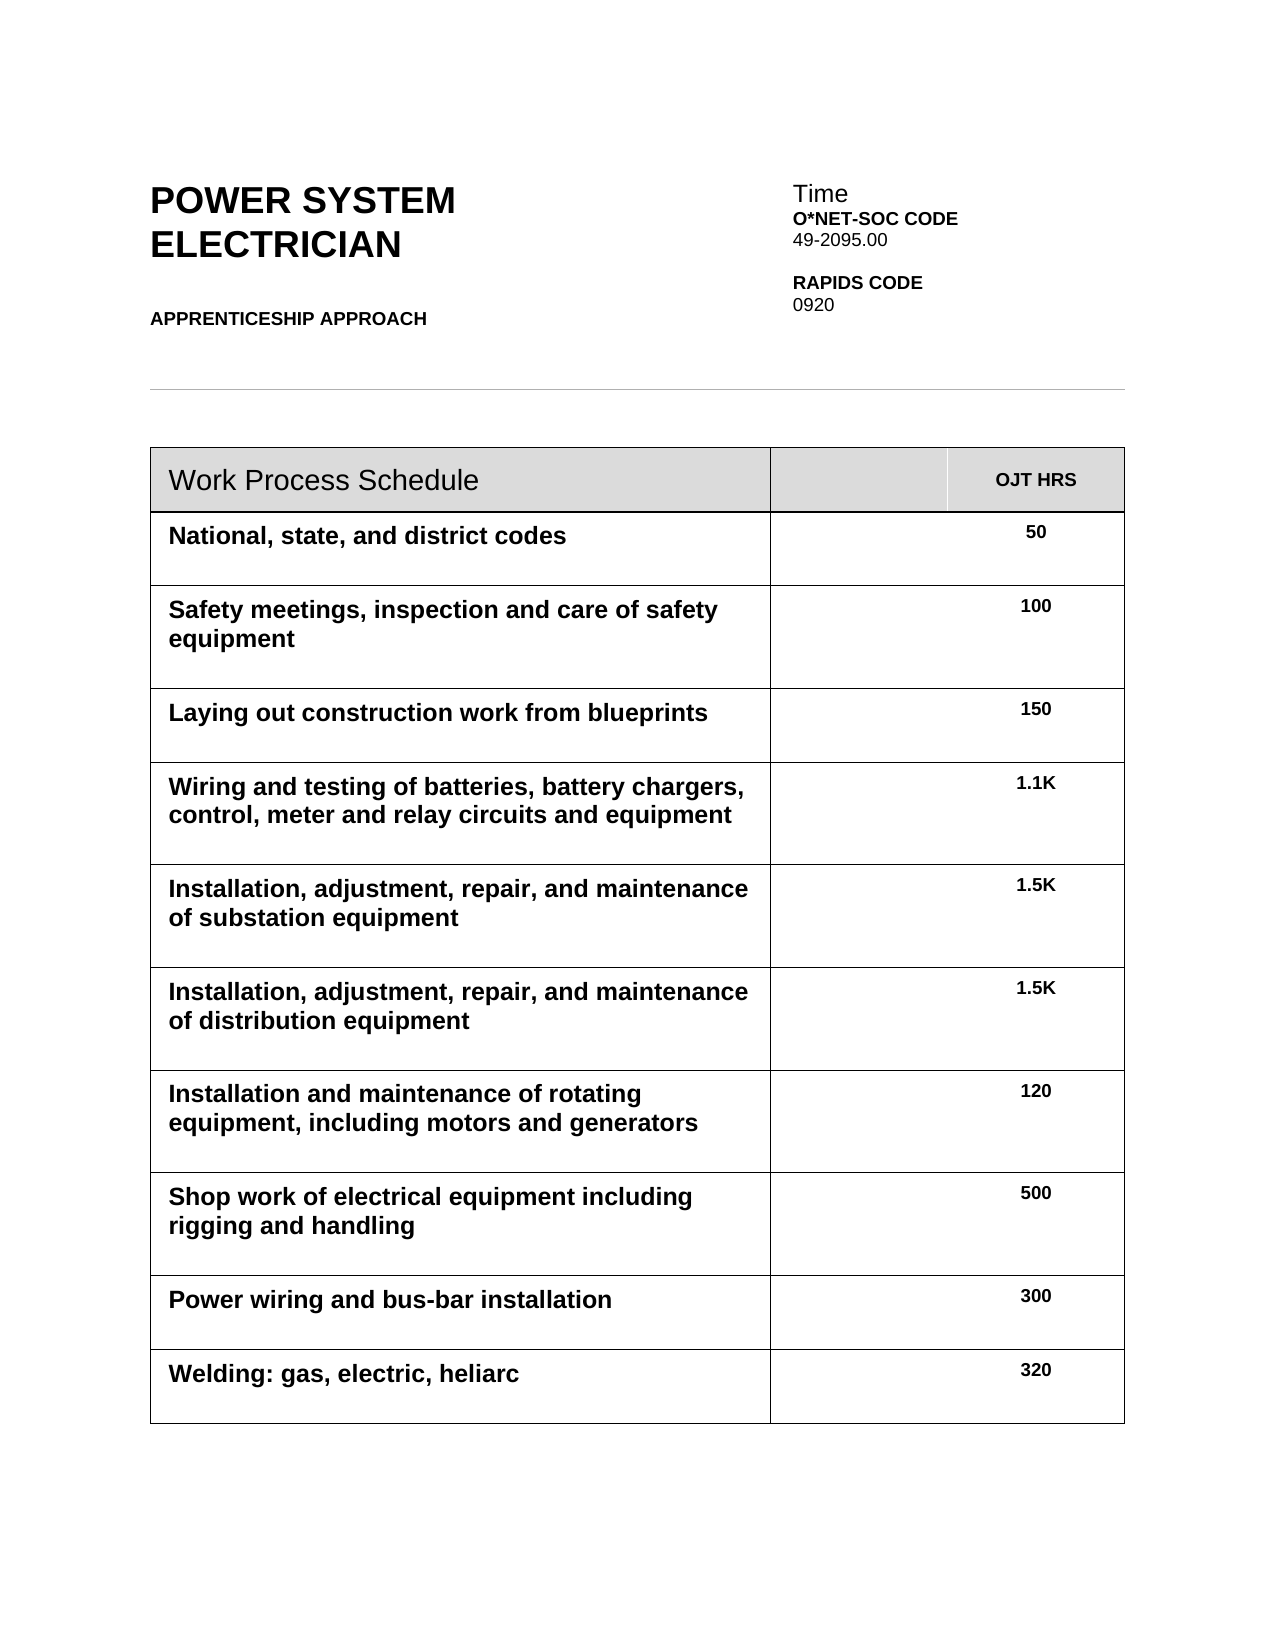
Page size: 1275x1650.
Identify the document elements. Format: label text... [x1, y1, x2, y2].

table_cell 1.5K [948, 968, 1124, 1069]
table_cell 300 [948, 1276, 1124, 1349]
table_cell Installation, adjustment, repair, and maintenance of substation equipment [151, 865, 770, 967]
table_cell 150 [948, 689, 1124, 762]
table_cell 100 [948, 586, 1124, 688]
text POWER SYSTEM ELECTRICIAN [150, 179, 719, 265]
table_cell [771, 968, 947, 1069]
table_cell Shop work of electrical equipment including rigging and handling [151, 1173, 770, 1275]
table_cell Laying out construction work from blueprints [151, 689, 770, 762]
table_cell National, state, and district codes [151, 513, 770, 585]
table_cell 1.5K [948, 865, 1124, 967]
table_cell Welding: gas, electric, heliarc [151, 1350, 770, 1422]
table_cell Installation, adjustment, repair, and maintenance of distribution equipment [151, 968, 770, 1069]
text O*NET-SOC CODE [793, 207, 1125, 229]
table_cell [771, 1173, 947, 1275]
table_header [771, 448, 947, 511]
table_cell [771, 689, 947, 762]
table_cell [771, 1071, 947, 1172]
table_cell 50 [948, 513, 1124, 585]
table_cell Wiring and testing of batteries, battery chargers, control, meter and relay circuits and equipment [151, 763, 770, 864]
text 49-2095.00 [793, 229, 1125, 251]
table_cell [771, 865, 947, 967]
table_cell [771, 513, 947, 585]
text RAPIDS CODE [793, 272, 1125, 294]
table_cell Safety meetings, inspection and care of safety equipment [151, 586, 770, 688]
table_cell [771, 1276, 947, 1349]
table_cell Installation and maintenance of rotating equipment, including motors and generators [151, 1071, 770, 1172]
table_cell [771, 1350, 947, 1422]
text Time [793, 179, 1125, 207]
table_cell 120 [948, 1071, 1124, 1172]
text 0920 [793, 294, 1125, 315]
table_cell 1.1K [948, 763, 1124, 864]
table_header Work Process Schedule [151, 448, 770, 511]
table_header OJT HRS [948, 448, 1124, 511]
table_cell [771, 586, 947, 688]
table_cell Power wiring and bus-bar installation [151, 1276, 770, 1349]
table_cell [771, 763, 947, 864]
text APPRENTICESHIP APPROACH [150, 308, 719, 330]
table_cell 500 [948, 1173, 1124, 1275]
table_cell 320 [948, 1350, 1124, 1422]
